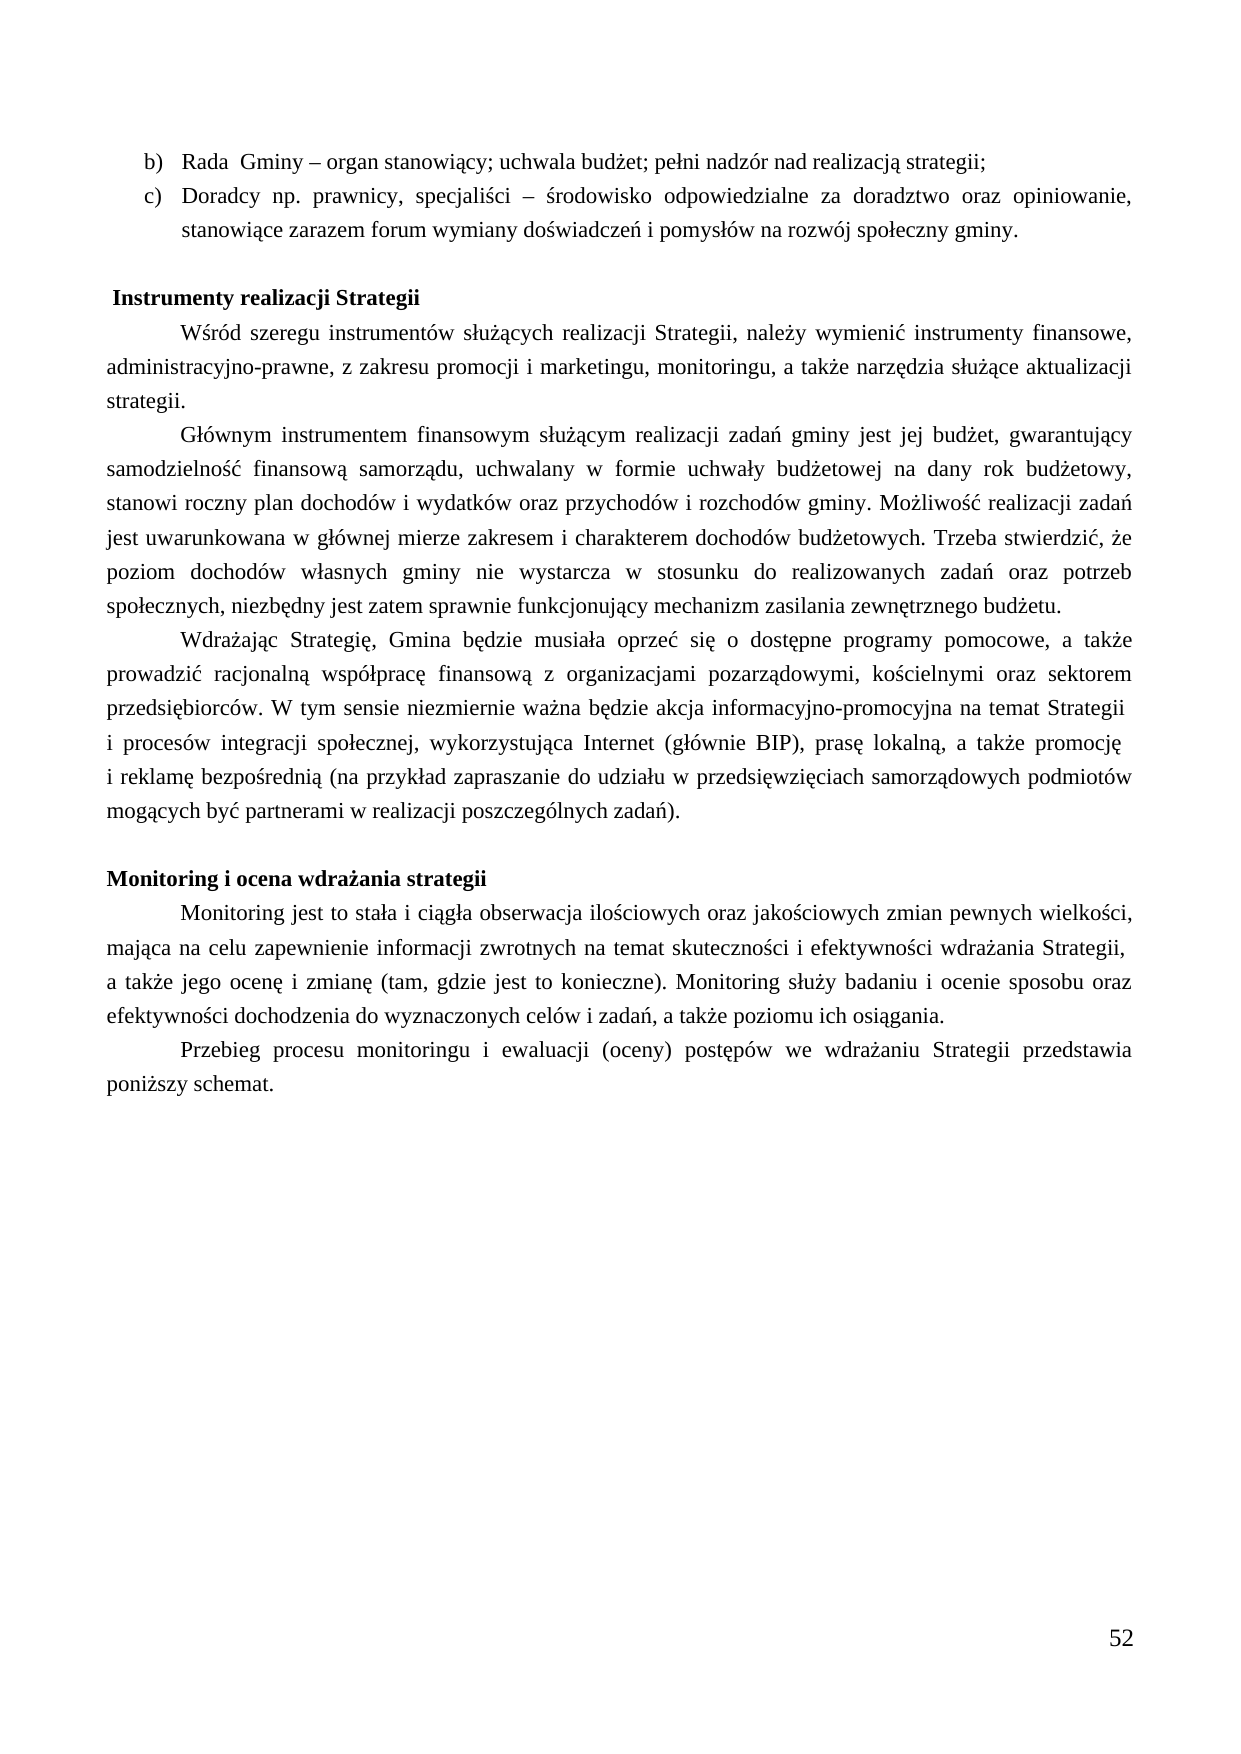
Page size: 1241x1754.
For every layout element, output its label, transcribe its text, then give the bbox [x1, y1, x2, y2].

text Monitoring jest to stała i ciągła obserwacja ilościowych oraz jakościowych zmian pewnych wielkości, mająca na celu zapewnienie informacji zwrotnych na temat skuteczności i efektywności wdrażania Strategii, a także jego ocenę i zmianę (tam, gdzie jest to konieczne). Monitoring służy badaniu i ocenie sposobu oraz efektywności dochodzenia do wyznaczonych celów i zadań, a także poziomu ich osiągania. [106, 899, 1134, 1028]
text Wśród szeregu instrumentów służących realizacji Strategii, należy wymienić instrumenty finansowe, administracyjno-prawne, z zakresu promocji i marketingu, monitoringu, a także narzędzia służące aktualizacji strategii. [106, 318, 1134, 413]
list Rada Gminy – organ stanowiący; uchwala budżet; pełni nadzór nad realizacją strategii; [144, 148, 1134, 174]
text Instrumenty realizacji Strategii [106, 284, 1134, 311]
text Przebieg procesu monitoringu i ewaluacji (oceny) postępów we wdrażaniu Strategii przedstawia poniższy schemat. [106, 1036, 1134, 1097]
text Wdrażając Strategię, Gmina będzie musiała oprzeć się o dostępne programy pomocowe, a także prowadzić racjonalną współpracę finansową z organizacjami pozarządowymi, kościelnymi oraz sektorem przedsiębiorców. W tym sensie niezmiernie ważna będzie akcja informacyjno-promocyjna na temat Strategii i procesów integracji społecznej, wykorzystująca Internet (głównie BIP), prasę lokalną, a także promocję i reklamę bezpośrednią (na przykład zapraszanie do udziału w przedsięwzięciach samorządowych podmiotów mogących być partnerami w realizacji poszczególnych zadań). [106, 626, 1134, 823]
text Monitoring i ocena wdrażania strategii [106, 865, 1134, 892]
list Doradcy np. prawnicy, specjaliści – środowisko odpowiedzialne za doradztwo oraz opiniowanie, stanowiące zarazem forum wymiany doświadczeń i pomysłów na rozwój społeczny gminy. [144, 182, 1134, 242]
text Głównym instrumentem finansowym służącym realizacji zadań gminy jest jej budżet, gwarantujący samodzielność finansową samorządu, uchwalany w formie uchwały budżetowej na dany rok budżetowy, stanowi roczny plan dochodów i wydatków oraz przychodów i rozchodów gminy. Możliwość realizacji zadań jest uwarunkowana w głównej mierze zakresem i charakterem dochodów budżetowych. Trzeba stwierdzić, że poziom dochodów własnych gminy nie wystarcza w stosunku do realizowanych zadań oraz potrzeb społecznych, niezbędny jest zatem sprawnie funkcjonujący mechanizm zasilania zewnętrznego budżetu. [106, 421, 1134, 618]
